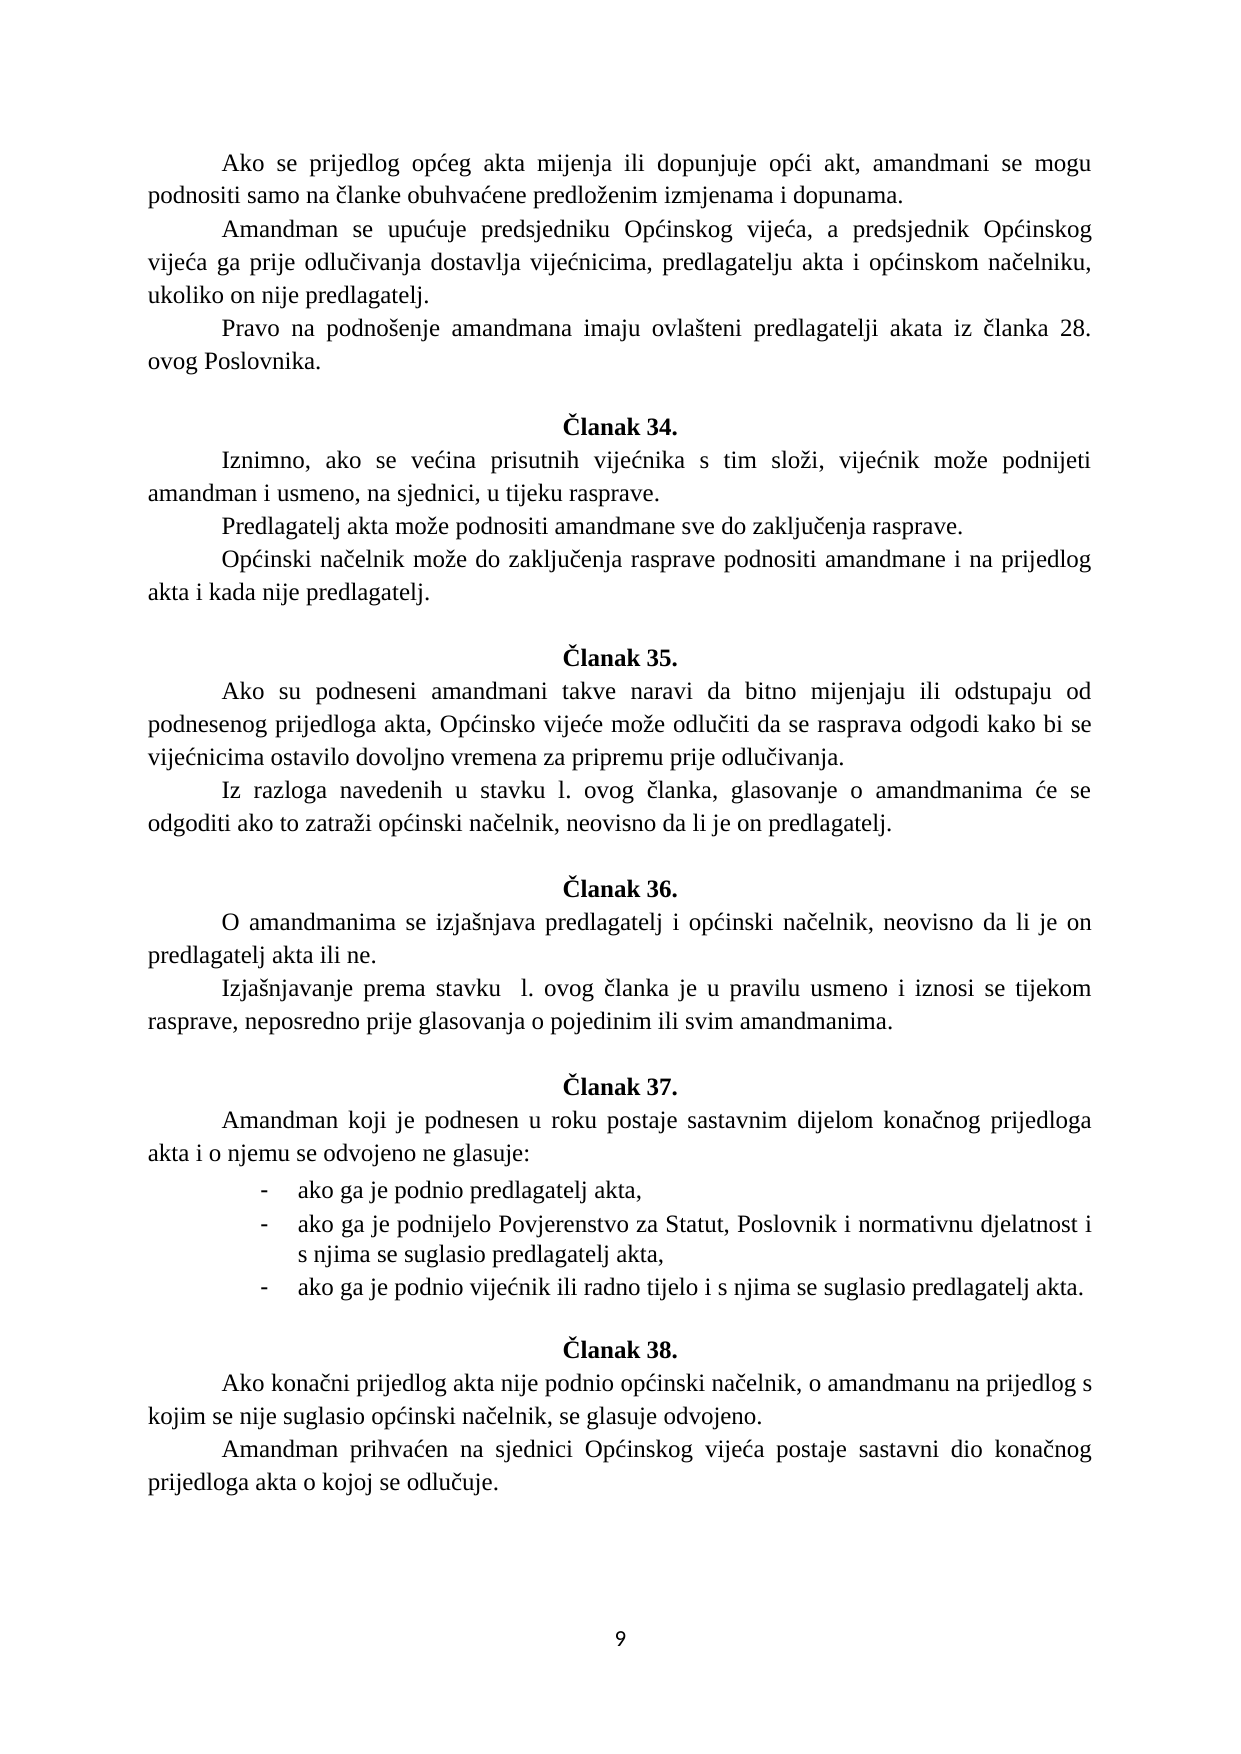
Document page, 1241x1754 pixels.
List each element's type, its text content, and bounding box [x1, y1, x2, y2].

text O amandmanima se izjašnjava predlagatelj i općinski načelnik, neovisno da li je on predlagatelj akta ili ne. [148, 907, 1093, 969]
text Amandman koji je podnesen u roku postaje sastavnim dijelom konačnog prijedloga akta i o njemu se odvojeno ne glasuje: [148, 1105, 1093, 1167]
text Pravo na podnošenje amandmana imaju ovlašteni predlagatelji akata iz članka 28. ovog Poslovnika. [148, 313, 1093, 374]
text Izjašnjavanje prema stavku l. ovog članka je u pravilu usmeno i iznosi se tijekom rasprave, neposredno prije glasovanja o pojedinim ili svim amandmanima. [148, 973, 1093, 1035]
text Ako konačni prijedlog akta nije podnio općinski načelnik, o amandmanu na prijedlog s kojim se nije suglasio općinski načelnik, se glasuje odvojeno. [148, 1368, 1093, 1430]
list ako ga je podnio predlagatelj akta, [260, 1171, 1093, 1205]
text Iznimno, ako se većina prisutnih vijećnika s tim složi, vijećnik može podnijeti amandman i usmeno, na sjednici, u tijeku rasprave. [148, 445, 1093, 507]
text Općinski načelnik može do zaključenja rasprave podnositi amandmane i na prijedlog akta i kada nije predlagatelj. [148, 544, 1093, 606]
text Ako su podneseni amandmani takve naravi da bitno mijenjaju ili odstupaju od podnesenog prijedloga akta, Općinsko vijeće može odlučiti da se rasprava odgodi kako bi se vijećnicima ostavilo dovoljno vremena za pripremu prije odlučivanja. [148, 676, 1093, 771]
text Članak 36. [148, 874, 1093, 903]
text Predlagatelj akta može podnositi amandmane sve do zaključenja rasprave. [148, 511, 1093, 539]
text Članak 37. [148, 1072, 1093, 1101]
text Članak 38. [148, 1335, 1093, 1364]
text Članak 35. [148, 643, 1093, 672]
text Članak 34. [148, 412, 1093, 441]
list ako ga je podnio vijećnik ili radno tijelo i s njima se suglasio predlagatelj akta. [260, 1268, 1093, 1302]
text Ako se prijedlog općeg akta mijenja ili dopunjuje opći akt, amandmani se mogu podnositi samo na članke obuhvaćene predloženim izmjenama i dopunama. [148, 148, 1093, 209]
list ako ga je podnijelo Povjerenstvo za Statut, Poslovnik i normativnu djelatnost i s njima se suglasio predlagatelj akta, [260, 1205, 1093, 1268]
text Iz razloga navedenih u stavku l. ovog članka, glasovanje o amandmanima će se odgoditi ako to zatraži općinski načelnik, neovisno da li je on predlagatelj. [148, 775, 1093, 837]
text Amandman se upućuje predsjedniku Općinskog vijeća, a predsjednik Općinskog vijeća ga prije odlučivanja dostavlja vijećnicima, predlagatelju akta i općinskom načelniku, ukoliko on nije predlagatelj. [148, 214, 1093, 308]
text Amandman prihvaćen na sjednici Općinskog vijeća postaje sastavni dio konačnog prijedloga akta o kojoj se odlučuje. [148, 1434, 1093, 1496]
